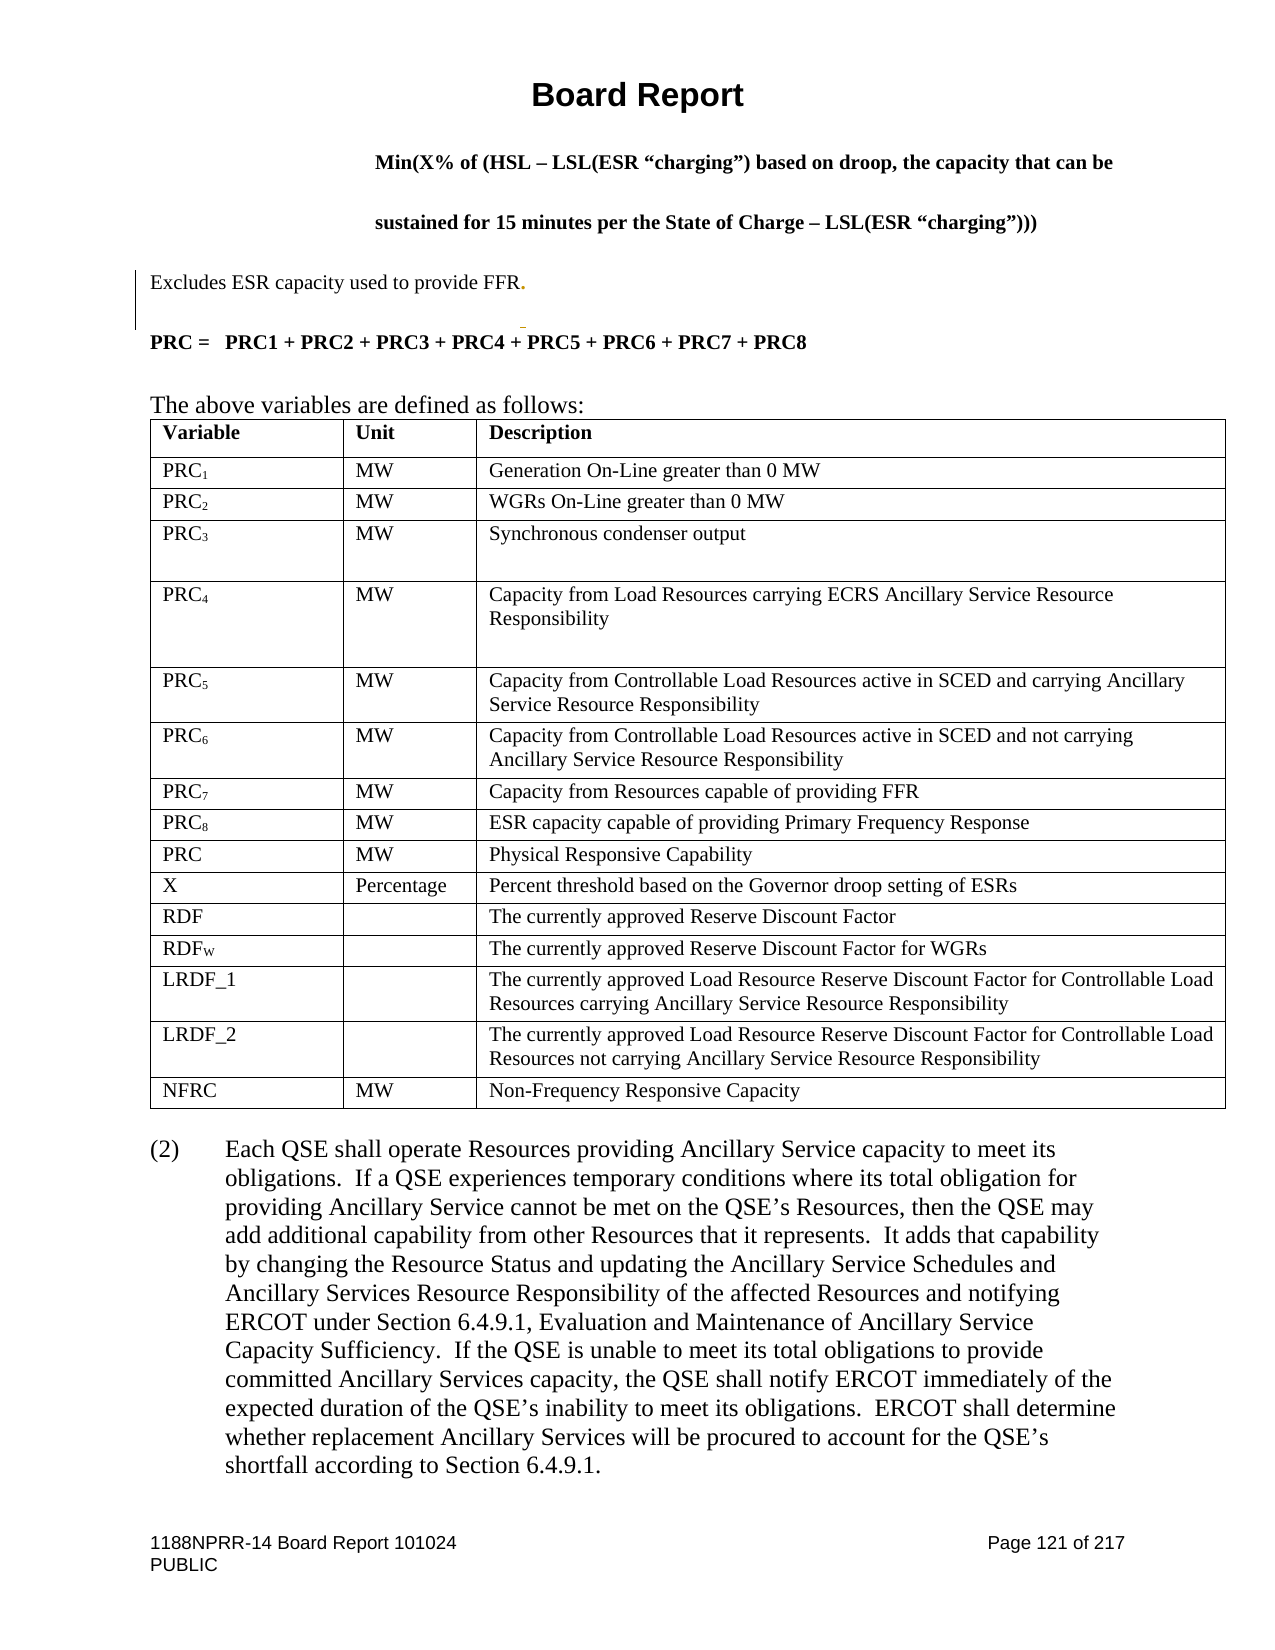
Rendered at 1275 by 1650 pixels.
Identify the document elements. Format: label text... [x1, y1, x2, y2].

table_cell PRC8 [151, 810, 343, 840]
table_cell MW [344, 582, 476, 667]
table_cell PRC6 [151, 723, 343, 778]
table_cell MW [344, 779, 476, 809]
table_cell Percent threshold based on the Governor droop setting of ESRs [477, 873, 1225, 903]
table_cell The currently approved Reserve Discount Factor for WGRs [477, 936, 1225, 966]
table_cell LRDF_2 [151, 1022, 343, 1077]
table_cell PRC3 [151, 521, 343, 581]
table_cell Non-Frequency Responsive Capacity [477, 1078, 1225, 1108]
table_cell ESR capacity capable of providing Primary Frequency Response [477, 810, 1225, 840]
table_cell MW [344, 841, 476, 872]
table_cell WGRs On-Line greater than 0 MW [477, 489, 1225, 519]
table_cell MW [344, 521, 476, 581]
table_cell X [151, 873, 343, 903]
table_cell PRC4 [151, 582, 343, 667]
table_cell Capacity from Controllable Load Resources active in SCED and carrying Ancillary Service Resource Responsibility [477, 668, 1225, 722]
table_cell [344, 904, 476, 934]
text Excludes ESR capacity used to provide FFR [150, 270, 1125, 330]
table_cell Generation On-Line greater than 0 MW [477, 458, 1225, 488]
table_cell MW [344, 723, 476, 778]
table_cell The currently approved Load Resource Reserve Discount Factor for Controllable Load Resources not carrying Ancillary Service Resource Responsibility [477, 1022, 1225, 1077]
table_cell The currently approved Reserve Discount Factor [477, 904, 1225, 934]
table_cell Physical Responsive Capability [477, 841, 1225, 872]
text (2) Each QSE shall operate Resources providing Ancillary Service capacity to meet its obligations. If a QSE experiences temporary conditions where its total obligation for providing Ancillary Service cannot be met on the QSE’s Resources, then the QSE may add additional capability from other Resources that it represents. It adds that capability by changing the Resource Status and updating the Ancillary Service Schedules and Ancillary Services Resource Responsibility of the affected Resources and notifying ERCOT under Section 6.4.9.1, Evaluation and Maintenance of Ancillary Service Capacity Sufficiency. If the QSE is unable to meet its total obligations to provide committed Ancillary Services capacity, the QSE shall notify ERCOT immediately of the expected duration of the QSE’s inability to meet its obligations. ERCOT shall determine whether replacement Ancillary Services will be procured to account for the QSE’s shortfall according to Section 6.4.9.1. [150, 1134, 1125, 1479]
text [150, 150, 1125, 270]
text PRC = PRC1 + PRC2 + PRC3 + PRC4 + PRC5 + PRC6 + PRC7 + PRC8 [150, 330, 1125, 390]
table_cell MW [344, 810, 476, 840]
table_cell RDF [151, 904, 343, 934]
table_cell The currently approved Load Resource Reserve Discount Factor for Controllable Load Resources carrying Ancillary Service Resource Responsibility [477, 967, 1225, 1021]
table_cell NFRC [151, 1078, 343, 1108]
table_header Variable [151, 420, 343, 457]
table_cell RDFW [151, 936, 343, 966]
table_cell Capacity from Load Resources carrying ECRS Ancillary Service Resource Responsibility [477, 582, 1225, 667]
table_cell LRDF_1 [151, 967, 343, 1021]
table_cell PRC1 [151, 458, 343, 488]
table_header Unit [344, 420, 476, 457]
table_cell PRC7 [151, 779, 343, 809]
table_cell Percentage [344, 873, 476, 903]
table_cell PRC2 [151, 489, 343, 519]
table_cell Capacity from Controllable Load Resources active in SCED and not carrying Ancillary Service Resource Responsibility [477, 723, 1225, 778]
table_cell MW [344, 1078, 476, 1108]
table_cell [344, 1022, 476, 1077]
table_header Description [477, 420, 1225, 457]
table_cell PRC5 [151, 668, 343, 722]
table_cell [344, 967, 476, 1021]
table_cell MW [344, 458, 476, 488]
table_cell PRC [151, 841, 343, 872]
table_cell Capacity from Resources capable of providing FFR [477, 779, 1225, 809]
table_cell MW [344, 668, 476, 722]
text The above variables are defined as follows: [150, 390, 1125, 419]
table_cell Synchronous condenser output [477, 521, 1225, 581]
table_cell MW [344, 489, 476, 519]
table_cell [344, 936, 476, 966]
